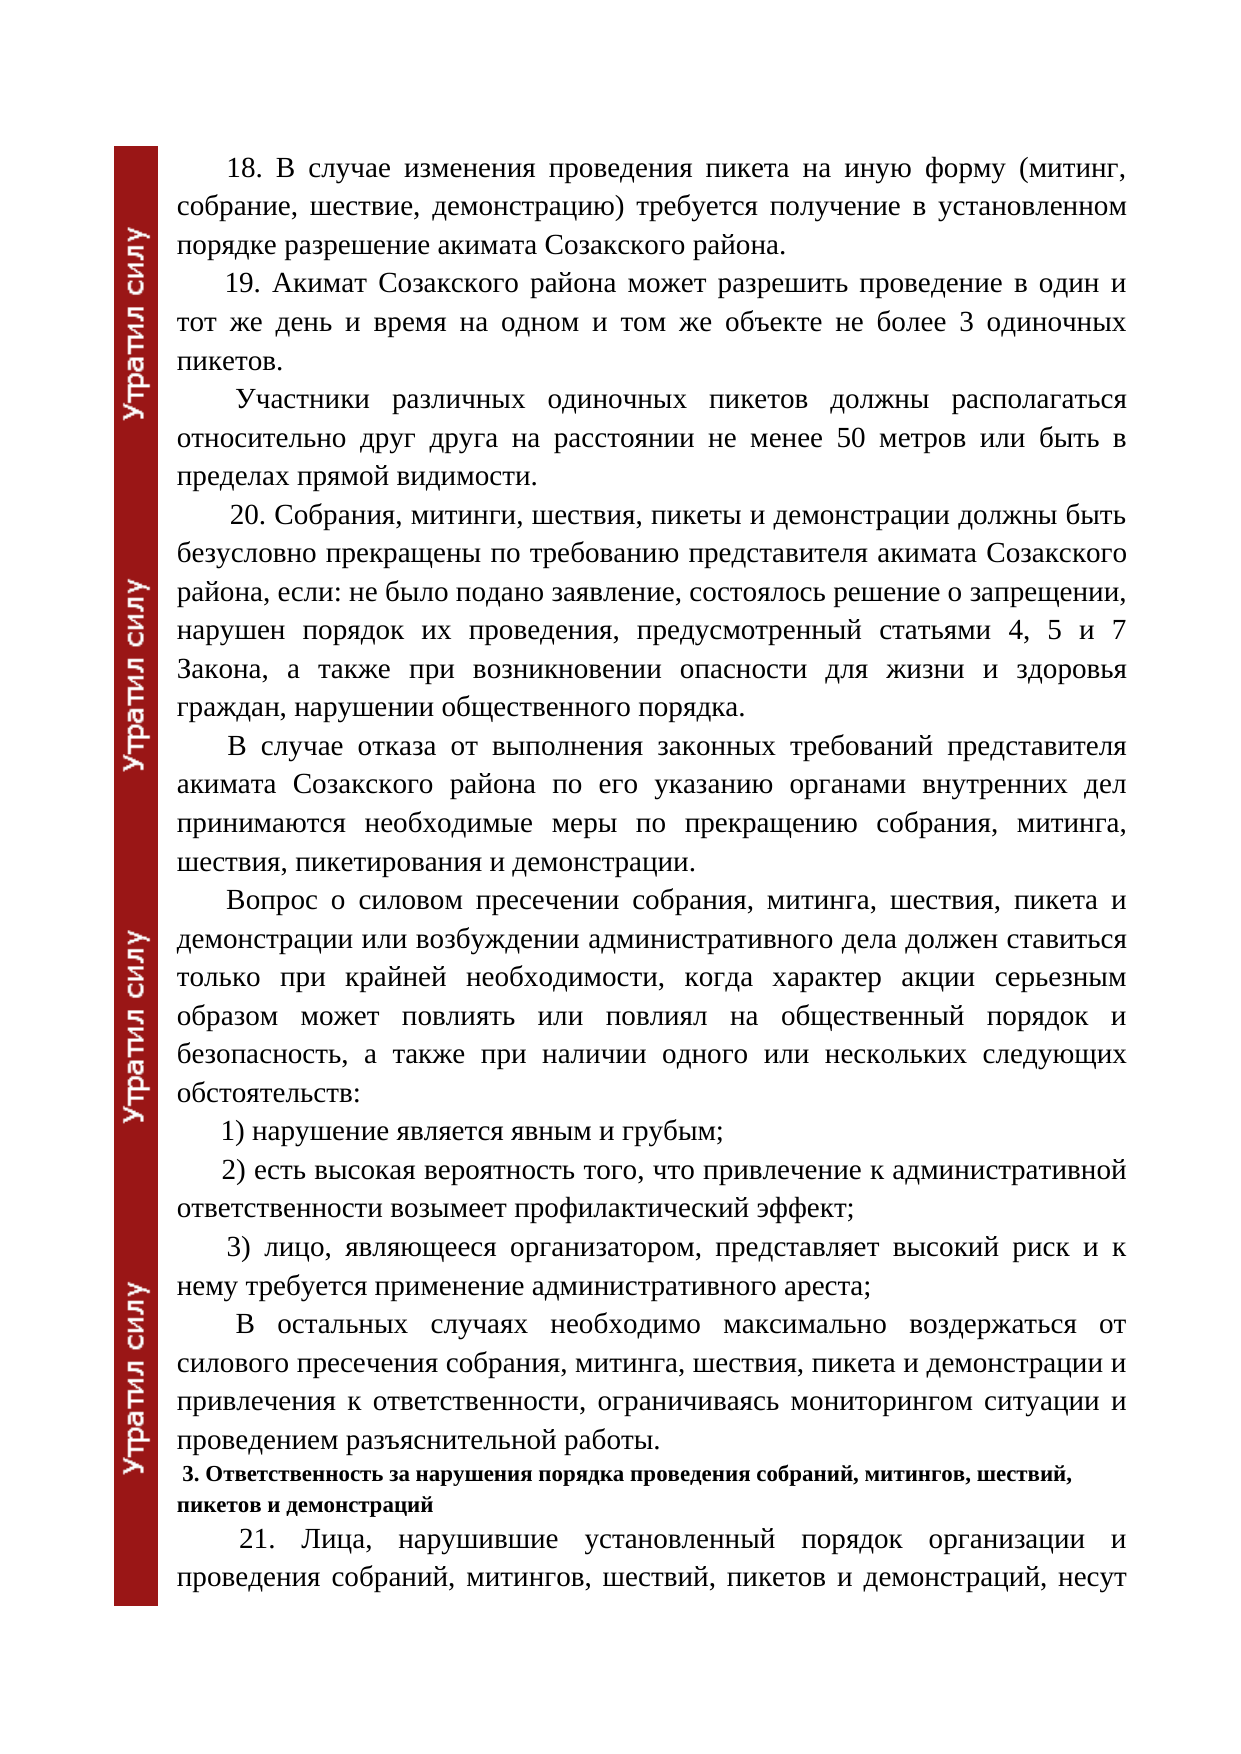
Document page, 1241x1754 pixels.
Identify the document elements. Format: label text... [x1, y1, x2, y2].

picture [114, 1301, 158, 1306]
picture [114, 146, 158, 150]
text 1) нарушение является явным и грубым; [112, 1113, 1128, 1147]
picture [114, 492, 158, 497]
text 2) есть высокая вероятность того, что привлечение к административной ответственности возымеет профилактический эффект; [112, 1152, 1128, 1224]
picture [114, 877, 158, 882]
picture [114, 1224, 158, 1229]
text В остальных случаях необходимо максимально воздержаться от силового пресечения собрания, митинга, шествия, пикета и демонстрации и привлечения к ответственности, ограничиваясь мониторингом ситуации и проведением разъяснительной работы. [112, 1306, 1128, 1455]
text 20. Собрания, митинги, шествия, пикеты и демонстрации должны быть безусловно прекращены по требованию представителя акимата Созакского района, если: не было подано заявление, состоялось решение о запрещении, нарушен порядок их проведения, предусмотренный статьями 4, 5 и 7 Закона, а также при возникновении опасности для жизни и здоровья граждан, нарушении общественного порядка. [112, 497, 1128, 723]
picture [114, 1108, 158, 1113]
picture [114, 1455, 158, 1460]
picture [114, 1517, 158, 1521]
picture [114, 723, 158, 728]
text В случае отказа от выполнения законных требований представителя акимата Созакского района по его указанию органами внутренних дел принимаются необходимые меры по прекращению собрания, митинга, шествия, пикетирования и демонстрации. [112, 728, 1128, 877]
text Вопрос о силовом пресечении собрания, митинга, шествия, пикета и демонстрации или возбуждении административного дела должен ставиться только при крайней необходимости, когда характер акции серьезным образом может повлиять или повлиял на общественный порядок и безопасность, а также при наличии одного или нескольких следующих обстоятельств: [112, 882, 1128, 1108]
picture [114, 1147, 158, 1152]
picture [114, 1593, 158, 1606]
text 3) лицо, являющееся организатором, представляет высокий риск и к нему требуется применение административного ареста; [112, 1229, 1128, 1301]
picture [114, 376, 158, 381]
text 18. В случае изменения проведения пикета на иную форму (митинг, собрание, шествие, демонстрацию) требуется получение в установленном порядке разрешение акимата Созакского района. [112, 150, 1128, 261]
text 19. Акимат Созакского района может разрешить проведение в один и тот же день и время на одном и том же объекте не более 3 одиночных пикетов. [112, 266, 1128, 376]
text 3. Ответственность за нарушения порядка проведения собраний, митингов, шествий, пикетов и демонстраций [112, 1460, 1128, 1517]
picture [114, 261, 158, 266]
text Участники различных одиночных пикетов должны располагаться относительно друг друга на расстоянии не менее 50 метров или быть в пределах прямой видимости. [112, 381, 1128, 492]
